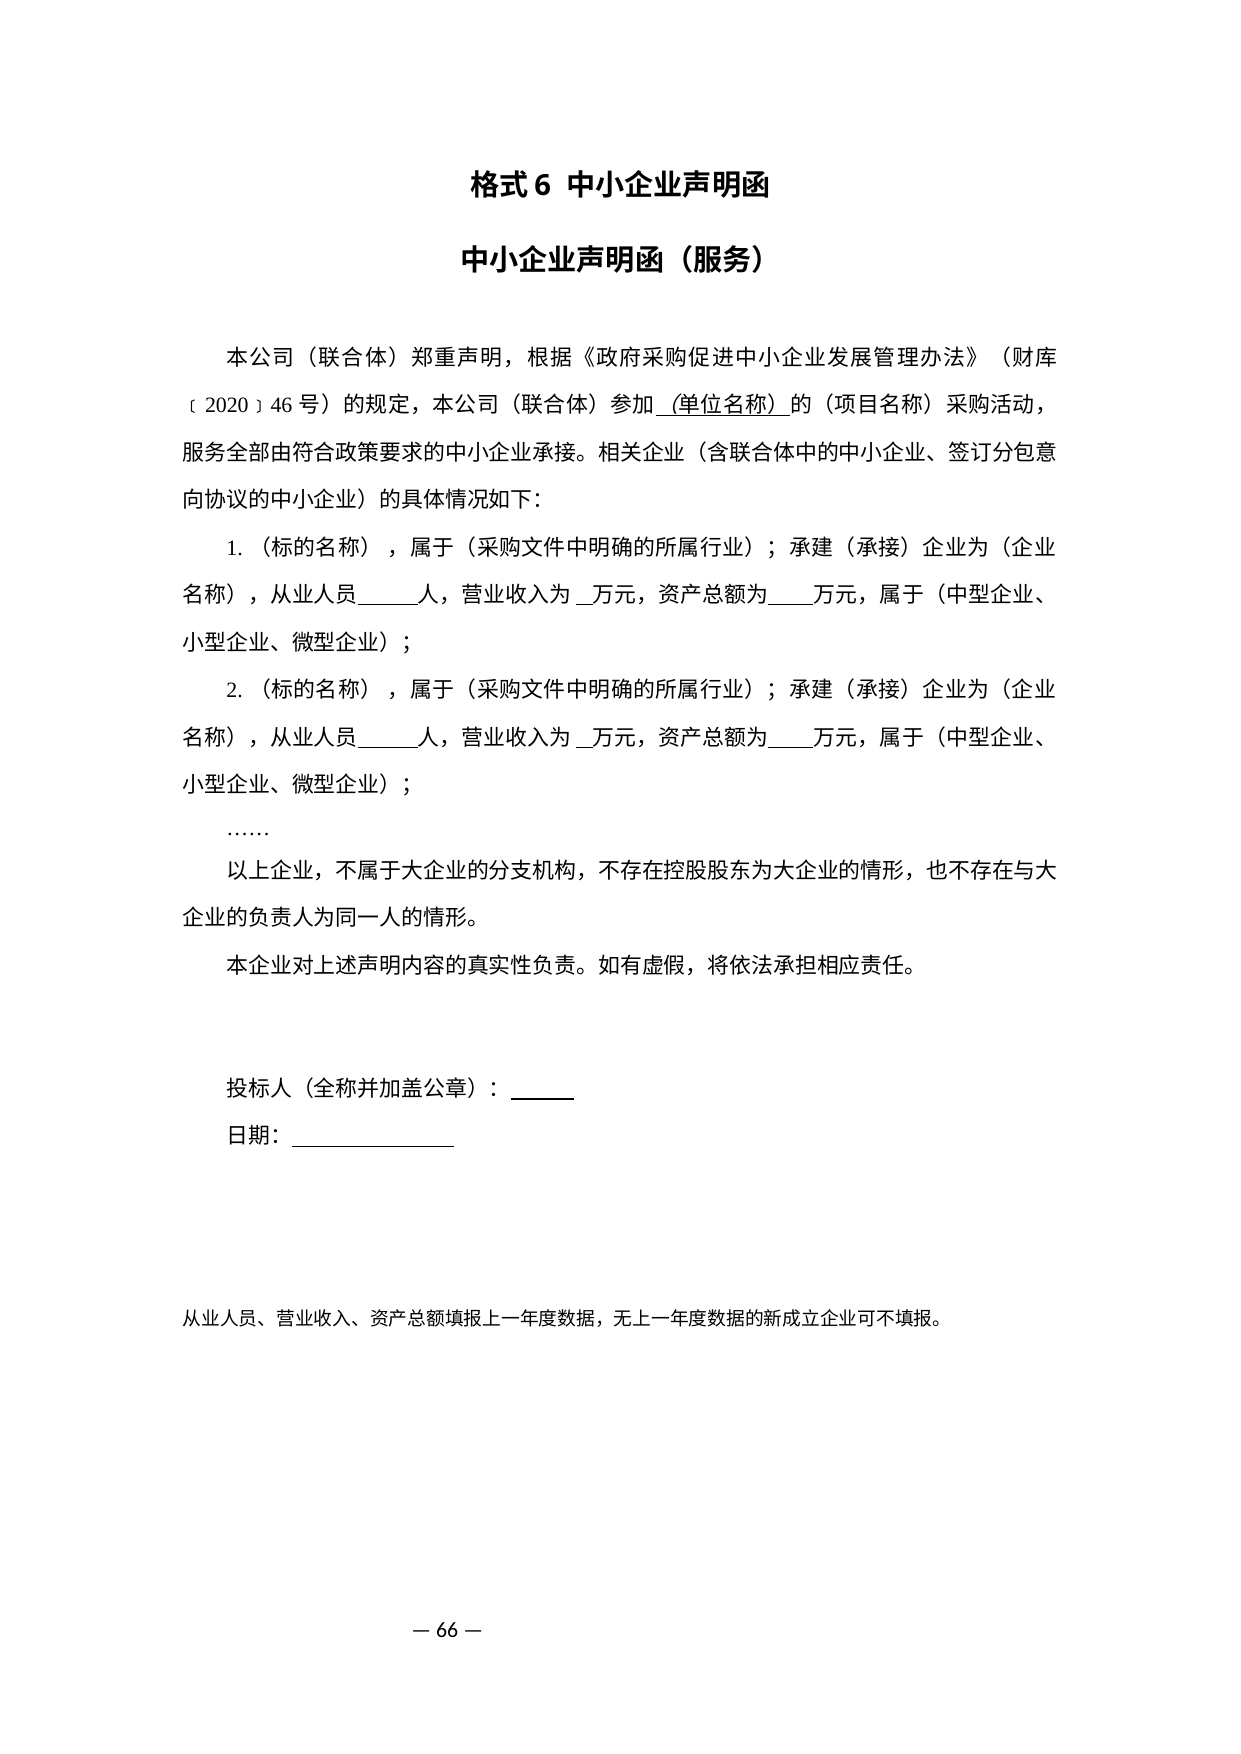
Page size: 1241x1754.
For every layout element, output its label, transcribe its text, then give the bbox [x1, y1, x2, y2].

text 以上企业，不属于大企业的分支机构，不存在控股股东为大企业的情形，也不存在与大企业的负责人为同一人的情形。 [182, 853, 1058, 932]
text 1. （标的名称） ，属于（采购文件中明确的所属行业）；承建（承接）企业为（企业名称），从业人员 人，营业收入为 万元，资产总额为 万元，属于（中型企业、小型企业、微型企业）； [182, 530, 1058, 657]
text 投标人（全称并加盖公章）： [182, 1071, 1058, 1103]
text 从业人员、营业收入、资产总额填报上一年度数据，无上一年度数据的新成立企业可不填报。 [182, 1301, 1058, 1333]
text 2. （标的名称） ，属于（采购文件中明确的所属行业）；承建（承接）企业为（企业名称），从业人员 人，营业收入为 万元，资产总额为 万元，属于（中型企业、小型企业、微型企业）； [182, 672, 1058, 799]
text 本公司（联合体）郑重声明，根据《政府采购促进中小企业发展管理办法》（财库﹝2020﹞46 号）的规定，本公司（联合体）参加（单位名称）的（项目名称）采购活动，服务全部由符合政策要求的中小企业承接。相关企业（含联合体中的中小企业、签订分包意向协议的中小企业）的具体情况如下： [182, 340, 1058, 514]
text 中小企业声明函（服务） [182, 226, 1058, 291]
text 日期： [182, 1118, 1058, 1150]
text 本企业对上述声明内容的真实性负责。如有虚假，将依法承担相应责任。 [182, 948, 1058, 979]
text 格式6 中小企业声明函 [182, 162, 1058, 204]
text …… [182, 815, 1058, 840]
